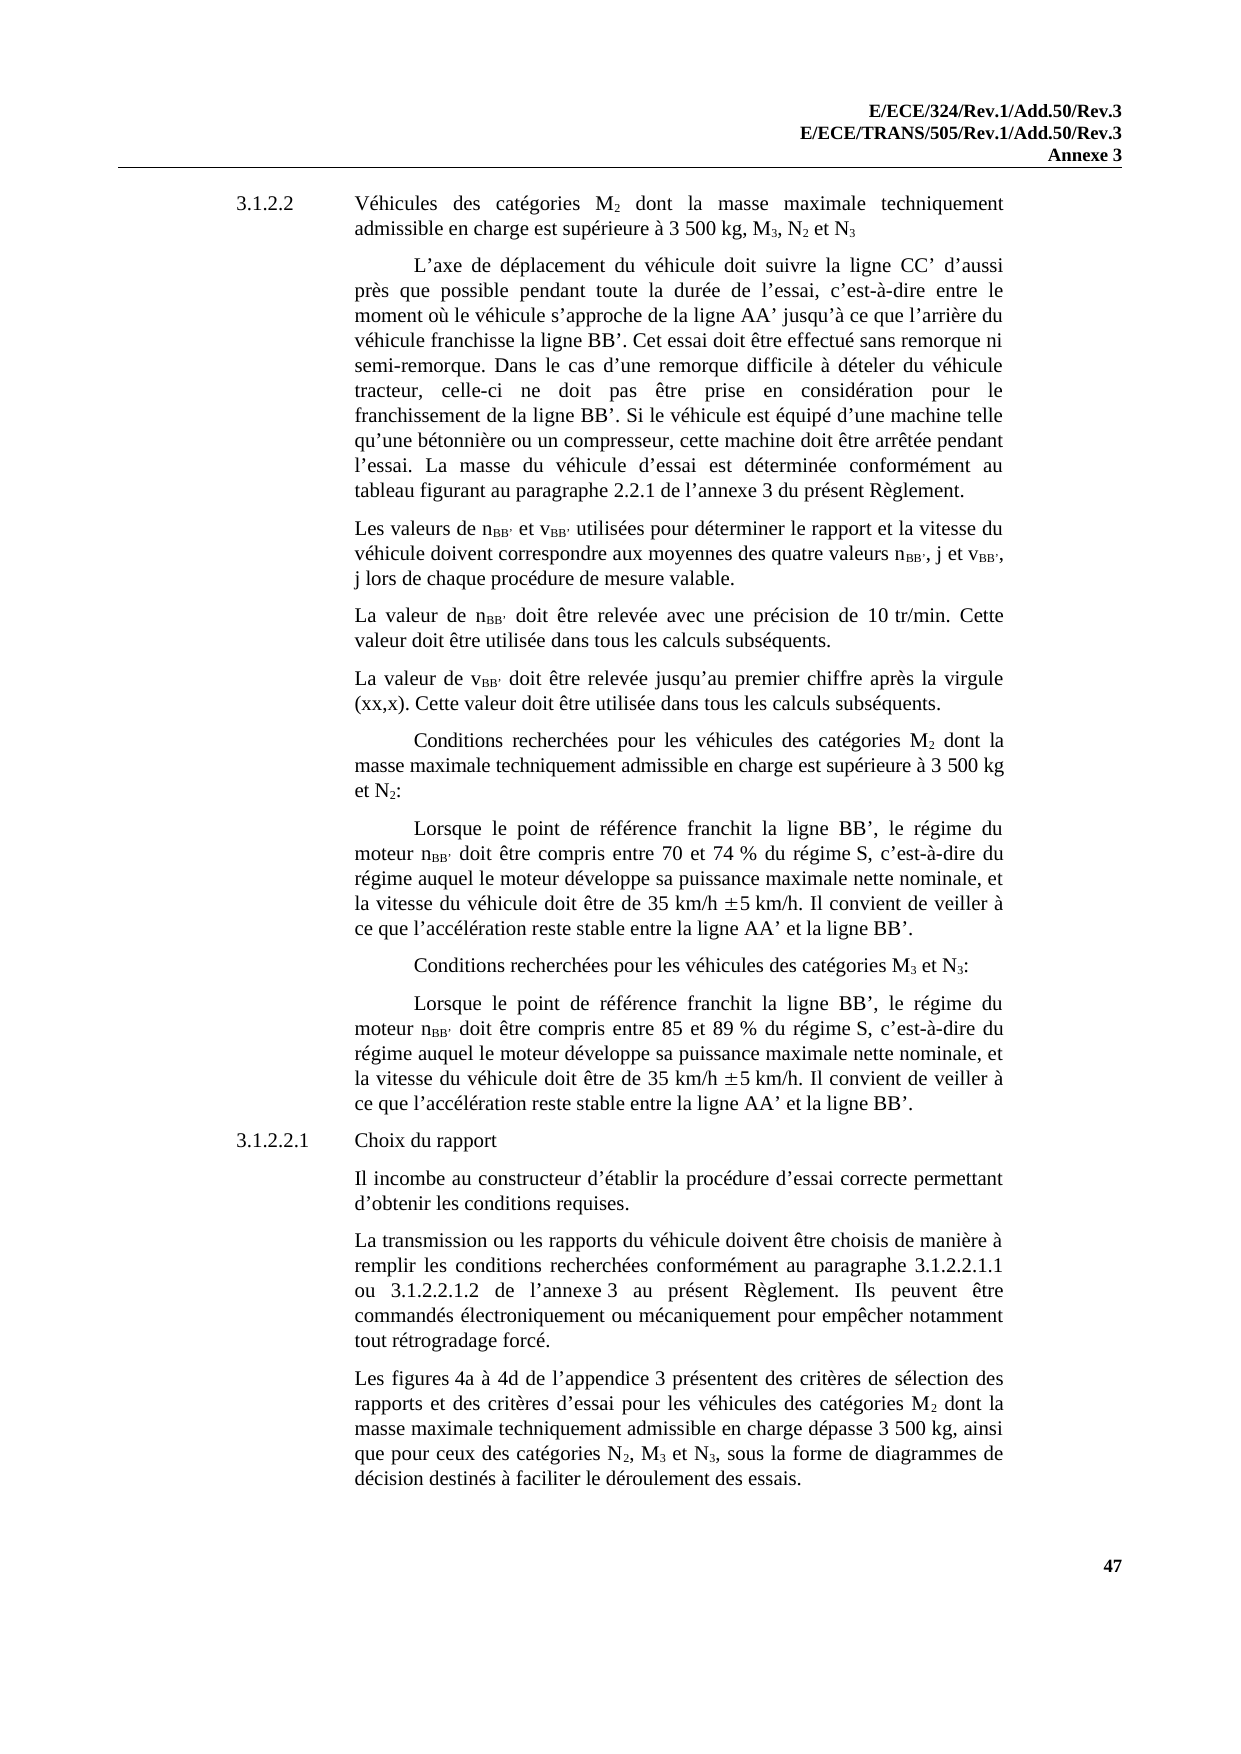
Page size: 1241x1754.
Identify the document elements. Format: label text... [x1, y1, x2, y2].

text La valeur de vBB’ doit être relevée jusqu’au premier chiffre après la virgule (xx,x). Cette valeur doit être utilisée dans tous les calculs subséquents. [354, 665, 1004, 715]
text L’axe de déplacement du véhicule doit suivre la ligne CC’ d’aussi près que possible pendant toute la durée de l’essai, c’est-à-dire entre le moment où le véhicule s’approche de la ligne AA’ jusqu’à ce que l’arrière du véhicule franchisse la ligne BB’. Cet essai doit être effectué sans remorque ni semi-remorque. Dans le cas d’une remorque difficile à dételer du véhicule tracteur, celle-ci ne doit pas être prise en considération pour le franchissement de la ligne BB’. Si le véhicule est équipé d’une machine telle qu’une bétonnière ou un compresseur, cette machine doit être arrêtée pendant l’essai. La masse du véhicule d’essai est déterminée conformément au tableau figurant au paragraphe 2.2.1 de l’annexe 3 du présent Règlement. [354, 252, 1004, 502]
text 3.1.2.2.1 Choix du rapport [236, 1127, 1004, 1152]
text Conditions recherchées pour les véhicules des catégories M3 et N3: [354, 952, 1004, 977]
text La transmission ou les rapports du véhicule doivent être choisis de manière à remplir les conditions recherchées conformément au paragraphe 3.1.2.2.1.1 ou 3.1.2.2.1.2 de l’annexe 3 au présent Règlement. Ils peuvent être commandés électroniquement ou mécaniquement pour empêcher notamment tout rétrogradage forcé. [354, 1227, 1004, 1352]
text Lorsque le point de référence franchit la ligne BB’, le régime du moteur nBB’ doit être compris entre 70 et 74 % du régime S, c’est-à-dire du régime auquel le moteur développe sa puissance maximale nette nominale, et la vitesse du véhicule doit être de 35 km/h 5 km/h. Il convient de veiller à ce que l’accélération reste stable entre la ligne AA’ et la ligne BB’. [354, 815, 1004, 940]
text Conditions recherchées pour les véhicules des catégories M2 dont la masse maximale techniquement admissible en charge est supérieure à 3 500 kg et N2: [354, 727, 1004, 802]
text La valeur de nBB’ doit être relevée avec une précision de 10 tr/min. Cette valeur doit être utilisée dans tous les calculs subséquents. [354, 602, 1004, 652]
text Il incombe au constructeur d’établir la procédure d’essai correcte permettant d’obtenir les conditions requises. [354, 1165, 1004, 1215]
text Lorsque le point de référence franchit la ligne BB’, le régime du moteur nBB’ doit être compris entre 85 et 89 % du régime S, c’est-à-dire du régime auquel le moteur développe sa puissance maximale nette nominale, et la vitesse du véhicule doit être de 35 km/h 5 km/h. Il convient de veiller à ce que l’accélération reste stable entre la ligne AA’ et la ligne BB’. [354, 990, 1004, 1115]
text 3.1.2.2 Véhicules des catégories M2 dont la masse maximale techniquement admissible en charge est supérieure à 3 500 kg, M3, N2 et N3 [236, 190, 1004, 240]
text Les valeurs de nBB’ et vBB’ utilisées pour déterminer le rapport et la vitesse du véhicule doivent correspondre aux moyennes des quatre valeurs nBB’, j et vBB’, j lors de chaque procédure de mesure valable. [354, 515, 1004, 590]
text Les figures 4a à 4d de l’appendice 3 présentent des critères de sélection des rapports et des critères d’essai pour les véhicules des catégories M2 dont la masse maximale techniquement admissible en charge dépasse 3 500 kg, ainsi que pour ceux des catégories N2, M3 et N3, sous la forme de diagrammes de décision destinés à faciliter le déroulement des essais. [354, 1365, 1004, 1490]
